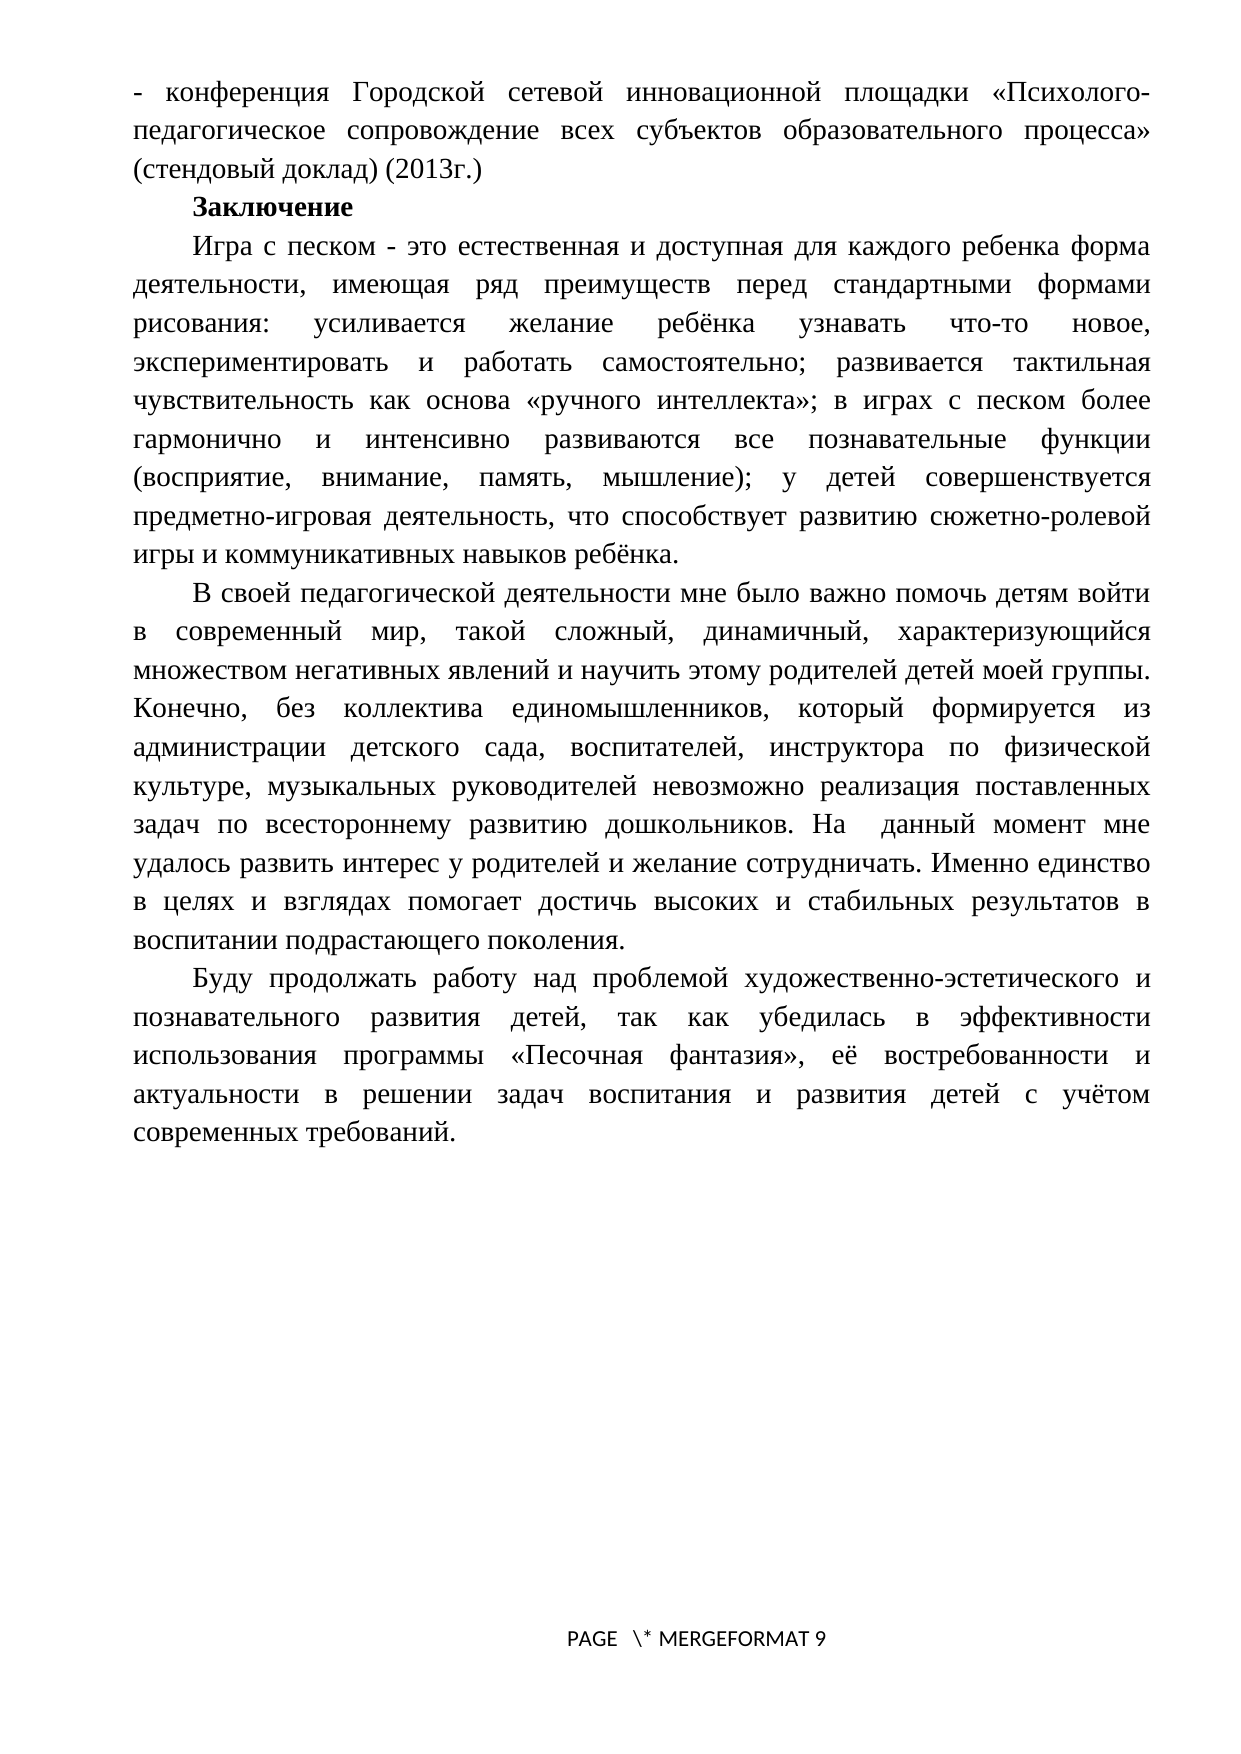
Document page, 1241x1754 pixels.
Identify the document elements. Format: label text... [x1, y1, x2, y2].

text Буду продолжать работу над проблемой художественно-эстетического и познавательного развития детей, так как убедилась в эффективности использования программы «Песочная фантазия», её востребованности и актуальности в решении задач воспитания и развития детей с учётом современных требований. [133, 960, 1152, 1148]
text Игра с песком - это естественная и доступная для каждого ребенка форма деятельности, имеющая ряд преимуществ перед стандартными формами рисования: усиливается желание ребёнка узнавать что-то новое, экспериментировать и работать самостоятельно; развивается тактильная чувствительность как основа «ручного интеллекта»; в играх с песком более гармонично и интенсивно развиваются все познавательные функции (восприятие, внимание, память, мышление); у детей совершенствуется предметно-игровая деятельность, что способствует развитию сюжетно-ролевой игры и коммуникативных навыков ребёнка. [133, 228, 1152, 570]
text Заключение [133, 189, 1063, 223]
text - конференция Городской сетевой инновационной площадки «Психолого-педагогическое сопровождение всех субъектов образовательного процесса» (стендовый доклад) (2013г.) [133, 74, 1152, 184]
text В своей педагогической деятельности мне было важно помочь детям войти в современный мир, такой сложный, динамичный, характеризующийся множеством негативных явлений и научить этому родителей детей моей группы. Конечно, без коллектива единомышленников, который формируется из администрации детского сада, воспитателей, инструктора по физической культуре, музыкальных руководителей невозможно реализация поставленных задач по всестороннему развитию дошкольников. На данный момент мне удалось развить интерес у родителей и желание сотрудничать. Именно единство в целях и взглядах помогает достичь высоких и стабильных результатов в воспитании подрастающего поколения. [133, 575, 1152, 955]
